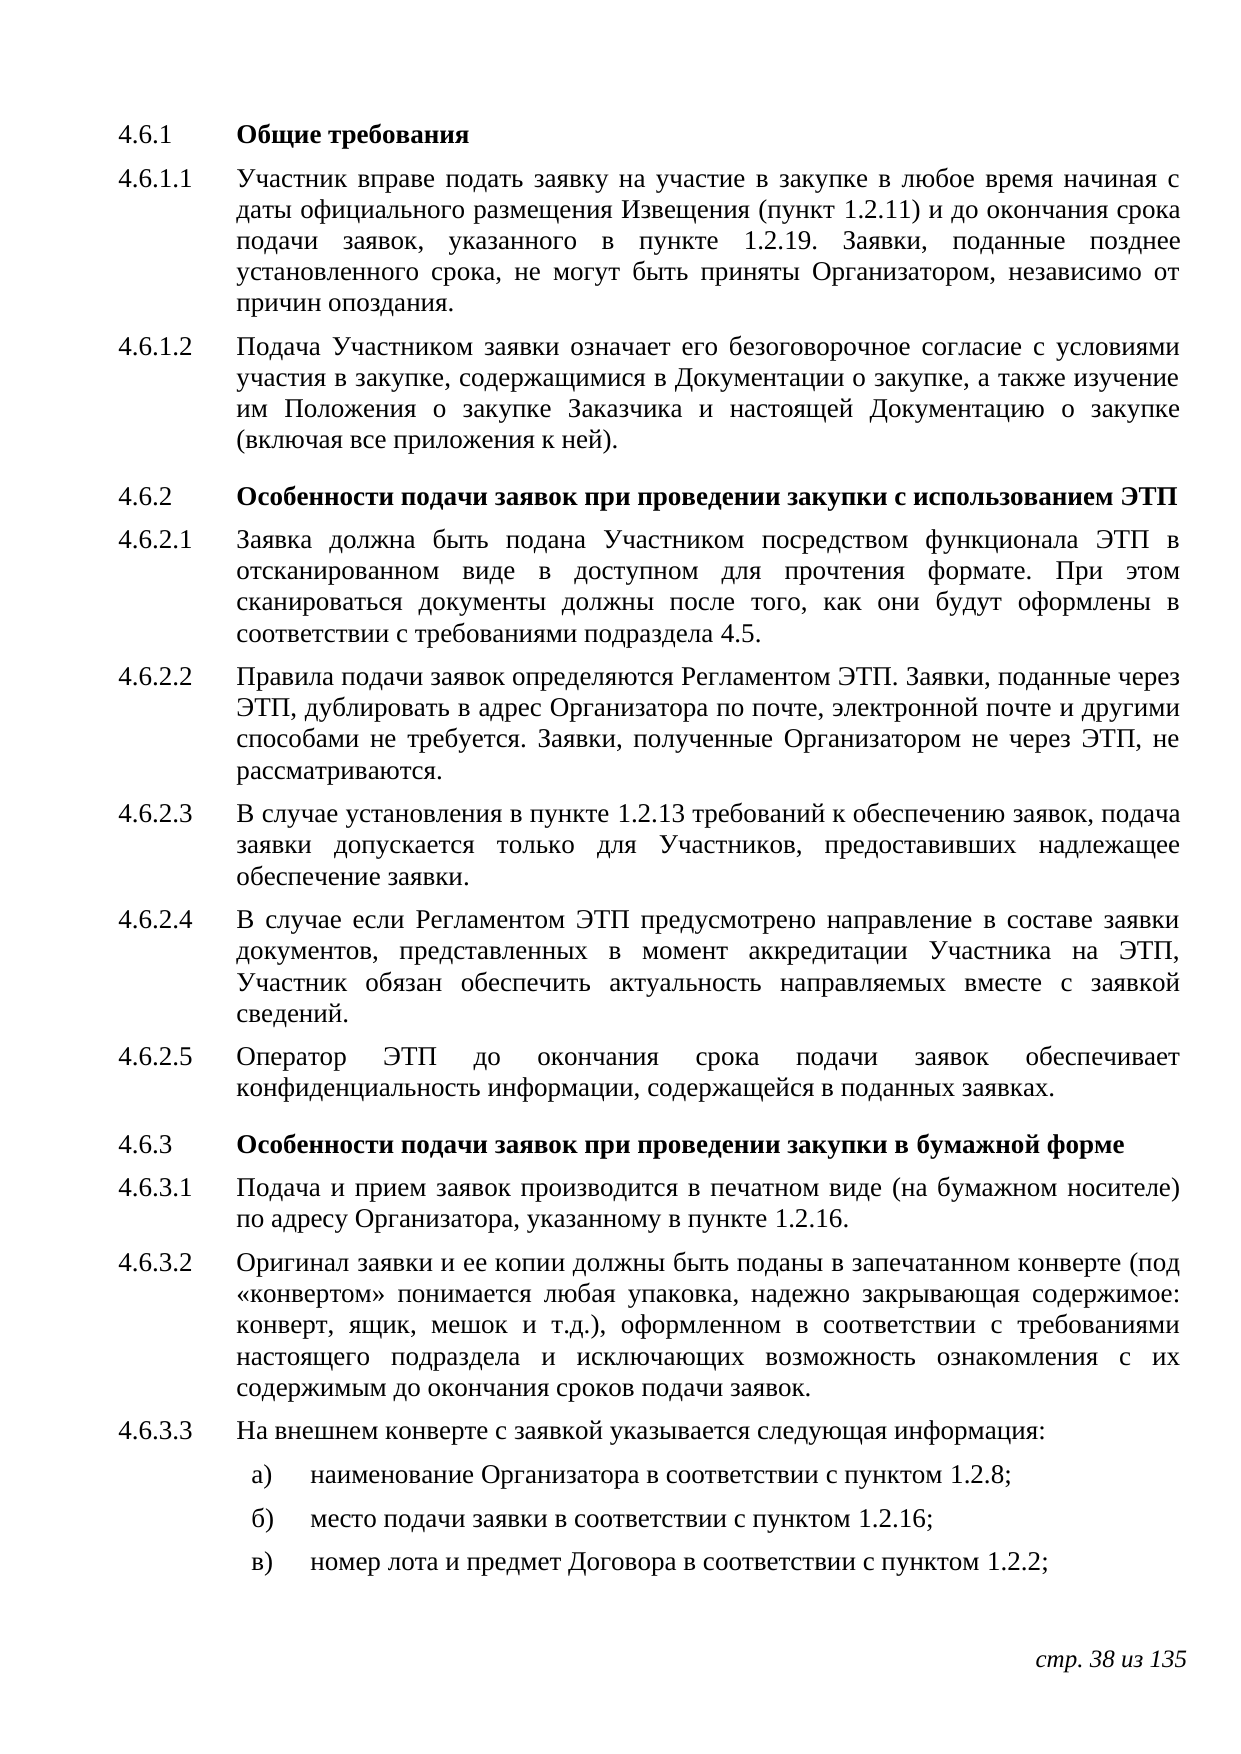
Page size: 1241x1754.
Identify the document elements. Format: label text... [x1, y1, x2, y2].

list Правила подачи заявок определяются Регламентом ЭТП. Заявки, поданные через ЭТП, дублировать в адрес Организатора по почте, электронной почте и другими способами не требуется. Заявки, полученные Организатором не через ЭТП, не рассматриваются. [118, 660, 1181, 785]
text Общие требования [118, 118, 1181, 149]
list Заявка должна быть подана Участником посредством функционала ЭТП в отсканированном виде в доступном для прочтения формате. При этом сканироваться документы должны после того, как они будут оформлены в соответствии с требованиями подраздела 4.5. [118, 523, 1181, 648]
text наименование Организатора в соответствии с пунктом 1.2.8; [251, 1458, 1181, 1489]
list Подача и прием заявок производится в печатном виде (на бумажном носителе) по адресу Организатора, указанному в пункте 1.2.16. [118, 1171, 1181, 1234]
text номер лота и предмет Договора в соответствии с пунктом 1.2.2; [251, 1545, 1181, 1576]
text Особенности подачи заявок при проведении закупки в бумажной форме [118, 1128, 1181, 1159]
list Оператор ЭТП до окончания срока подачи заявок обеспечивает конфиденциальность информации, содержащейся в поданных заявках. [118, 1040, 1181, 1103]
list В случае если Регламентом ЭТП предусмотрено направление в составе заявки документов, представленных в момент аккредитации Участника на ЭТП, Участник обязан обеспечить актуальность направляемых вместе с заявкой сведений. [118, 903, 1181, 1028]
list Оригинал заявки и ее копии должны быть поданы в запечатанном конверте (под «конвертом» понимается любая упаковка, надежно закрывающая содержимое: конверт, ящик, мешок и т.д.), оформленном в соответствии с требованиями настоящего подраздела и исключающих возможность ознакомления с их содержимым до окончания сроков подачи заявок. [118, 1246, 1181, 1402]
list Подача Участником заявки означает его безоговорочное согласие с условиями участия в закупке, содержащимися в Документации о закупке, а также изучение им Положения о закупке Заказчика и настоящей Документацию о закупке (включая все приложения к ней). [118, 330, 1181, 454]
text место подачи заявки в соответствии с пунктом 1.2.16; [251, 1502, 1181, 1533]
text Особенности подачи заявок при проведении закупки с использованием ЭТП [118, 479, 1181, 511]
list Участник вправе подать заявку на участие в закупке в любое время начиная с даты официального размещения Извещения (пункт 1.2.11) и до окончания срока подачи заявок, указанного в пункте 1.2.19. Заявки, поданные позднее установленного срока, не могут быть приняты Организатором, независимо от причин опоздания. [118, 162, 1181, 317]
list На внешнем конверте с заявкой указывается следующая информация: [118, 1414, 1181, 1446]
list В случае установления в пункте 1.2.13 требований к обеспечению заявок, подача заявки допускается только для Участников, предоставивших надлежащее обеспечение заявки. [118, 797, 1181, 891]
